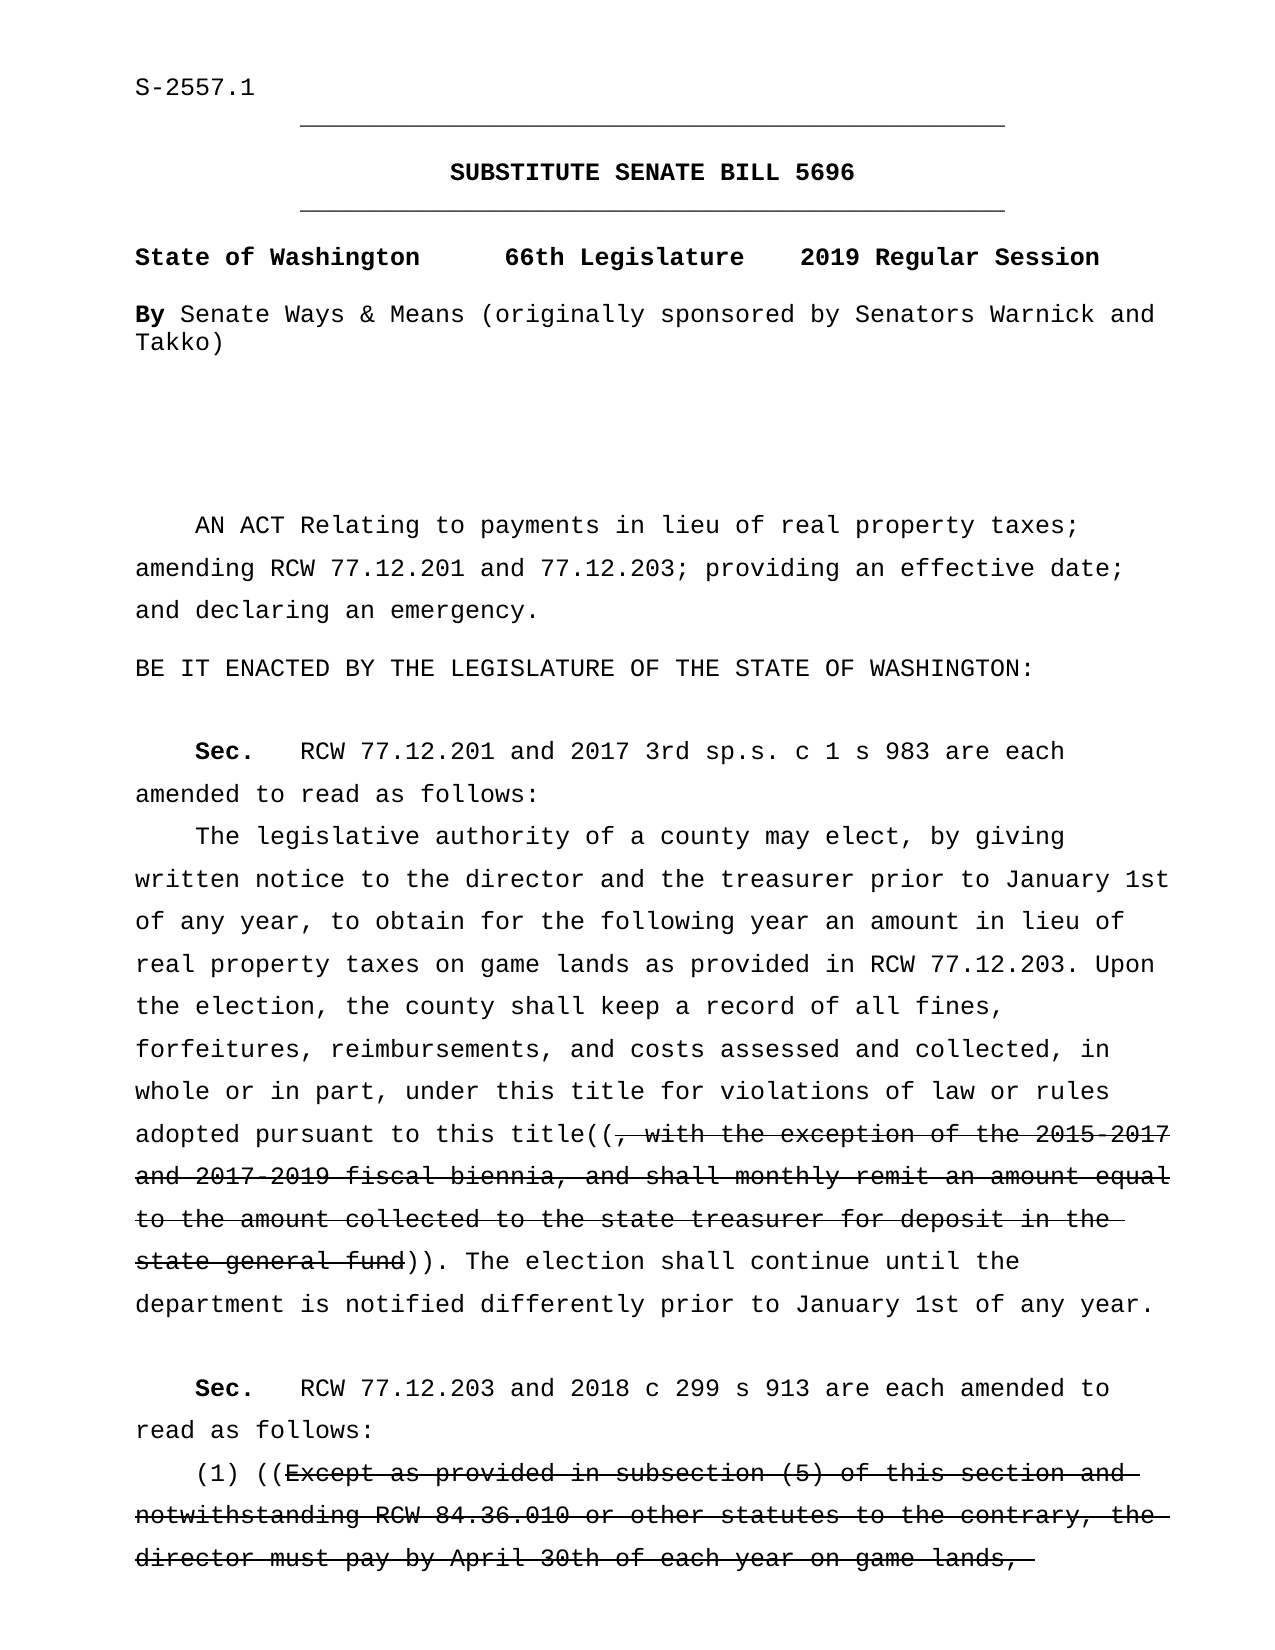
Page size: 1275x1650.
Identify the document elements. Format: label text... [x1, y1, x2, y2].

text AN ACT Relating to payments in lieu of real property taxes; amending RCW 77.12.201 and 77.12.203; providing an effective date; and declaring an emergency. [135, 500, 1170, 627]
text The legislative authority of a county may elect, by giving written notice to the director and the treasurer prior to January 1st of any year, to obtain for the following year an amount in lieu of real property taxes on game lands as provided in RCW 77.12.203. Upon the election, the county shall keep a record of all fines, forfeitures, reimbursements, and costs assessed and collected, in whole or in part, under this title for violations of law or rules adopted pursuant to this title((, with the exception of the 2015-2017 and 2017-2019 fiscal biennia, and shall monthly remit an amount equal to the amount collected to the state treasurer for deposit in the state general fund)). The election shall continue until the department is notified differently prior to January 1st of any year. [135, 1179, 1170, 1321]
text Sec. RCW 77.12.201 and 2017 3rd sp.s. c 1 s 983 are each amended to read as follows: [135, 726, 1170, 811]
text State of Washington 66th Legislature 2019 Regular Session [135, 245, 1170, 273]
text _______________________________________________ [135, 188, 1170, 217]
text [135, 1518, 1170, 1575]
text BE IT ENACTED BY THE LEGISLATURE OF THE STATE OF WASHINGTON: [135, 656, 1170, 684]
text By Senate Ways & Means (originally sponsored by Senators Warnick and Takko) [135, 302, 1170, 358]
text Sec. RCW 77.12.203 and 2018 c 299 s 913 are each amended to read as follows: [135, 1362, 1170, 1447]
text S-2557.1 [135, 75, 1170, 103]
text The legislative authority of a county may elect, by giving written notice to the director and the treasurer prior to January 1st of any year, to obtain for the following year an amount in lieu of real property taxes on game lands as provided in RCW 77.12.203. Upon the election, the county shall keep a record of all fines, forfeitures, reimbursements, and costs assessed and collected, in whole or in part, under this title for violations of law or rules adopted pursuant to this title((, with the exception of the 2015-2017 and 2017-2019 fiscal biennia, and shall monthly remit an amount equal to the amount collected to the state treasurer for deposit in the state general fund)). The election shall continue until the department is notified differently prior to January 1st of any year. [135, 811, 1170, 1177]
text _______________________________________________ [135, 103, 1170, 132]
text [135, 1447, 1170, 1516]
text SUBSTITUTE SENATE BILL 5696 [135, 160, 1170, 188]
